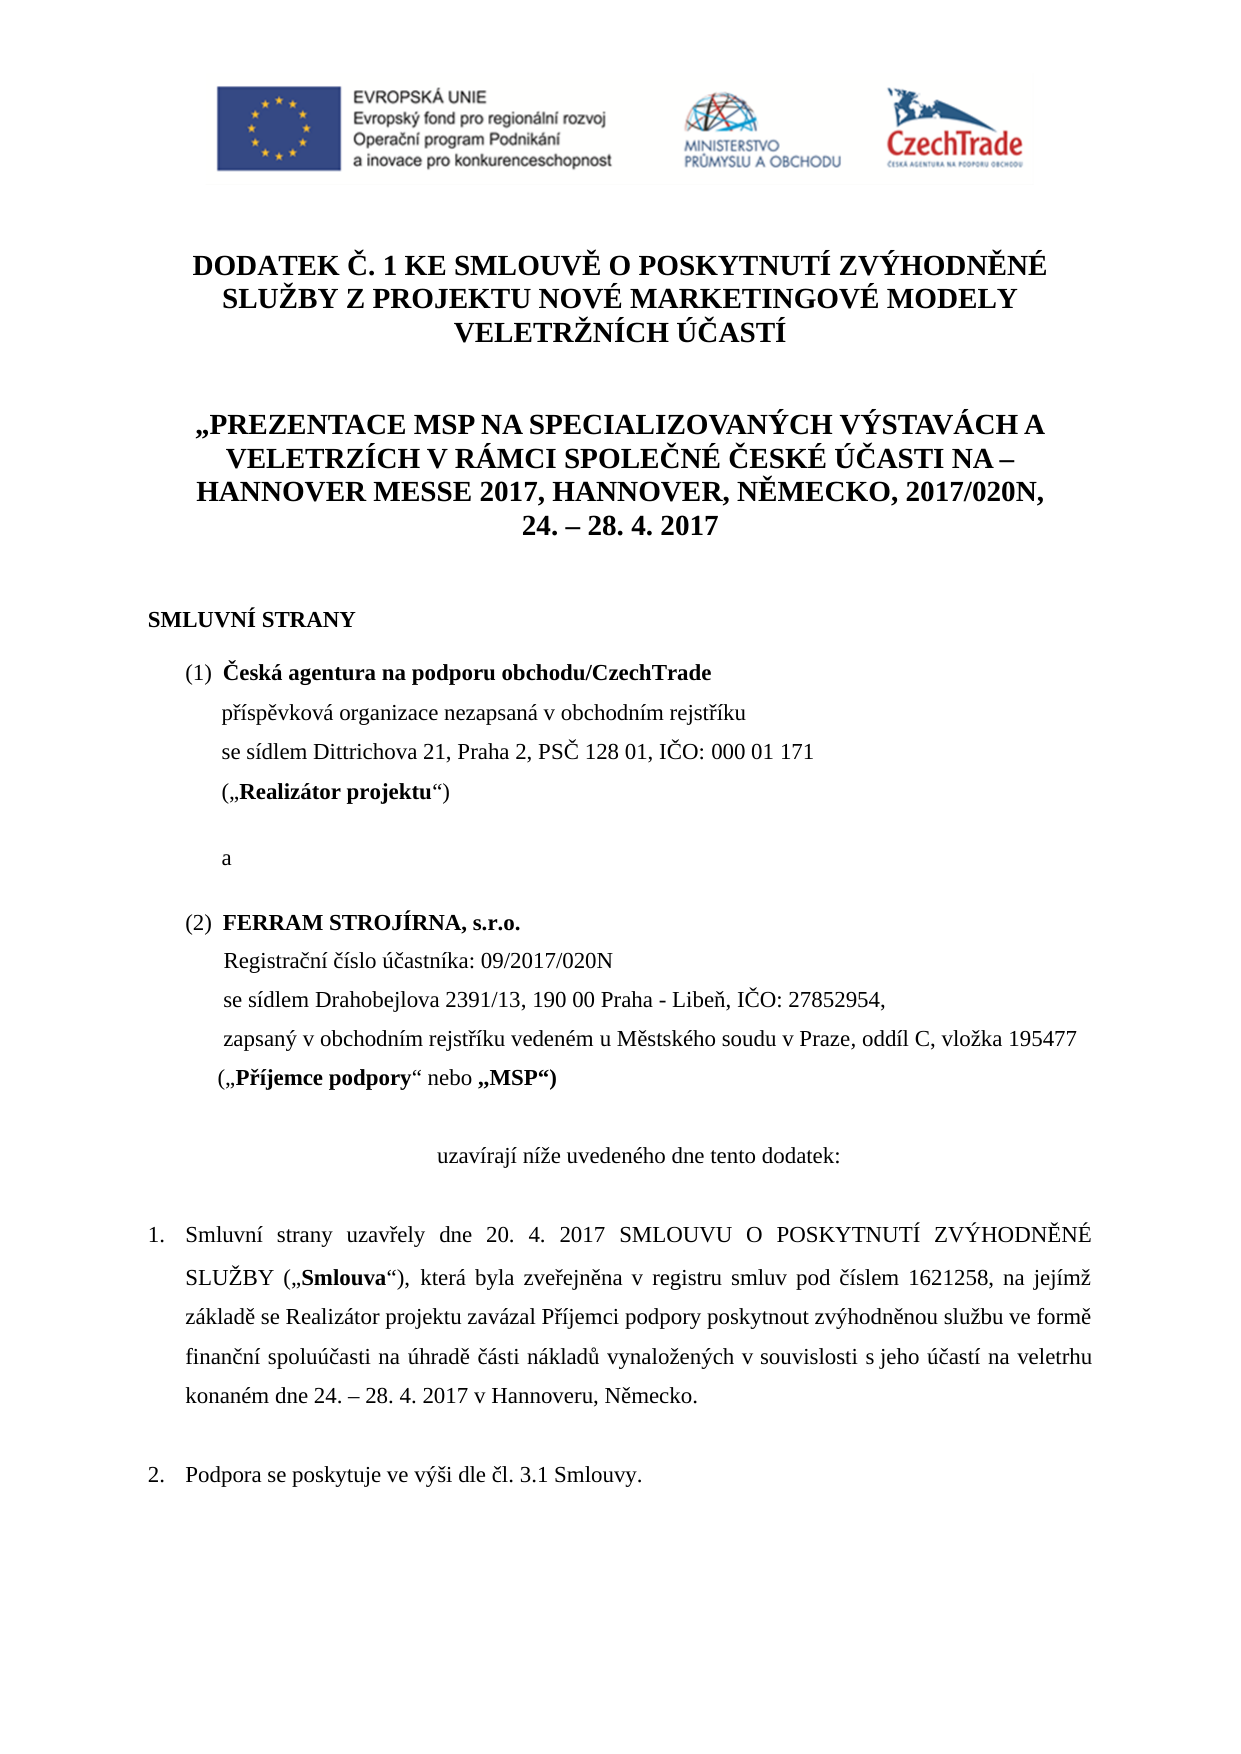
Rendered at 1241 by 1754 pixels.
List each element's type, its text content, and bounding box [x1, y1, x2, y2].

text („Příjemce podpory“ nebo ,,MSP“) [206, 1064, 1093, 1091]
list Podpora se poskytuje ve výši dle čl. 3.1 Smlouvy. [148, 1461, 1093, 1488]
list Česká agentura na podporu obchodu/CzechTrade [185, 659, 1093, 686]
text se sídlem Drahobejlova 2391/13, 190 00 Praha - Libeň, IČO: 27852954, [206, 986, 1093, 1013]
text se sídlem Dittrichova 21, Praha 2, PSČ 128 01, IČO: 000 01 171 [148, 738, 1093, 764]
text zapsaný v obchodním rejstříku vedeném u Městského soudu v Praze, oddíl C, vložka 195477 [206, 1025, 1093, 1052]
text a [148, 843, 1093, 870]
list Smluvní strany uzavřely dne 20. 4. 2017 SMLOUVU O POSKYTNUTÍ ZVÝHODNĚNÉ SLUŽBY („Smlouva“), která byla zveřejněna v registru smluv pod číslem 1621258, na jejímž základě se Realizátor projektu zavázal Příjemci podpory poskytnout zvýhodněnou službu ve formě finanční spoluúčasti na úhradě části nákladů vynaložených v souvislosti s jeho účastí na veletrhu konaném dne 24. – 28. 4. 2017 v Hannoveru, Německo. [148, 1221, 1093, 1409]
picture [205, 73, 1035, 186]
title „PREZENTACE MSP NA SPECIALIZOVANÝCH VÝSTAVÁCH A VELETRZÍCH V RÁMCI SPOLEČNÉ ČESKÉ ÚČASTI NA – HANNOVER MESSE 2017, HANNOVER, NĚMECKO, 2017/020N, 24. – 28. 4. 2017 [148, 407, 1093, 541]
text SMLUVNÍ STRANY [148, 607, 1093, 633]
list uzavírají níže uvedeného dne tento dodatek: [185, 1142, 1093, 1168]
text DODATEK Č. 1 KE SMLOUVĚ O POSKYTNUTÍ ZVÝHODNĚNÉ SLUŽBY Z PROJEKTU NOVÉ MARKETINGOVÉ MODELY VELETRŽNÍCH ÚČASTÍ [148, 248, 1093, 349]
text („Realizátor projektu“) [148, 778, 1093, 804]
text Registrační číslo účastníka: 09/2017/020N [206, 948, 1093, 974]
text příspěvková organizace nezapsaná v obchodním rejstříku [148, 699, 1093, 725]
list FERRAM STROJÍRNA, s.r.o. [185, 909, 1093, 935]
